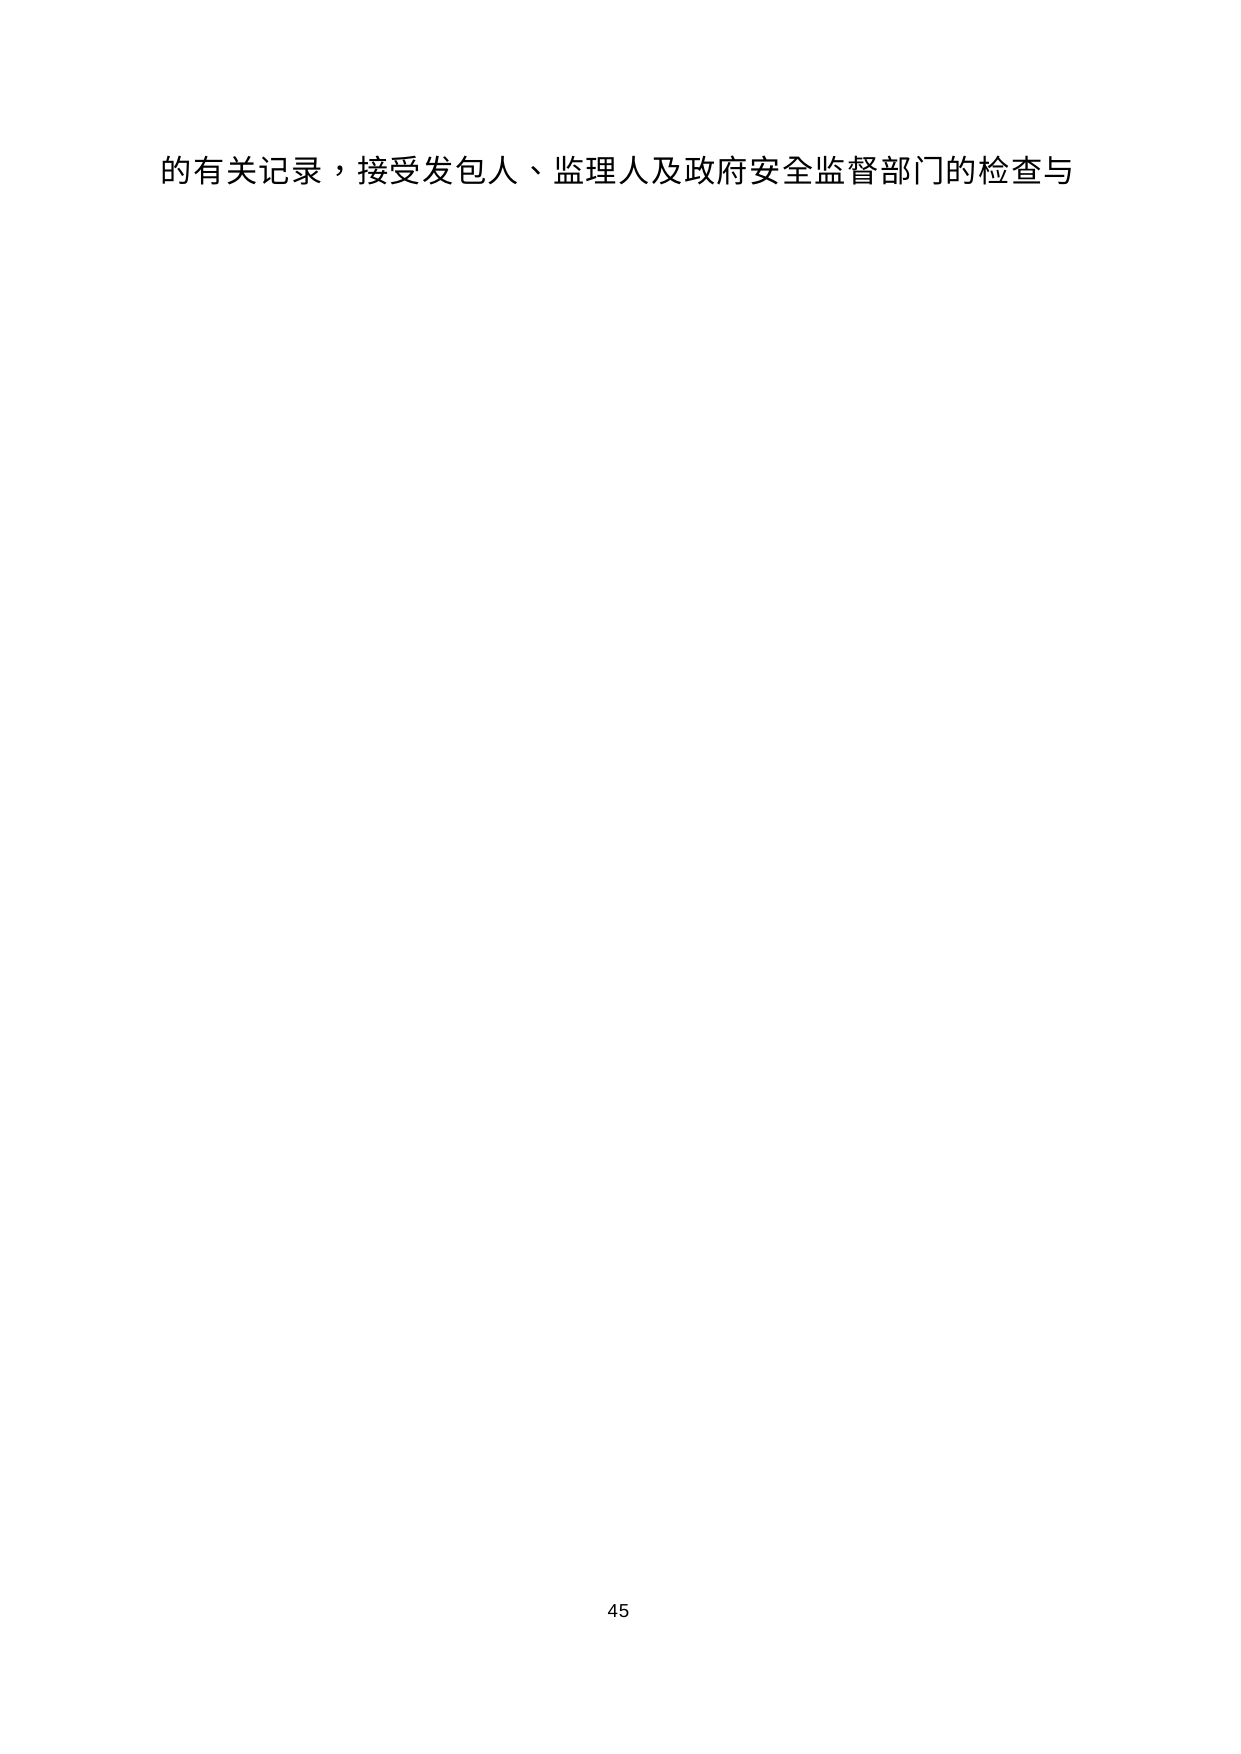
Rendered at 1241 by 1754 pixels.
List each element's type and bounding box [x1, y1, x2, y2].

text [161, 149, 1077, 192]
